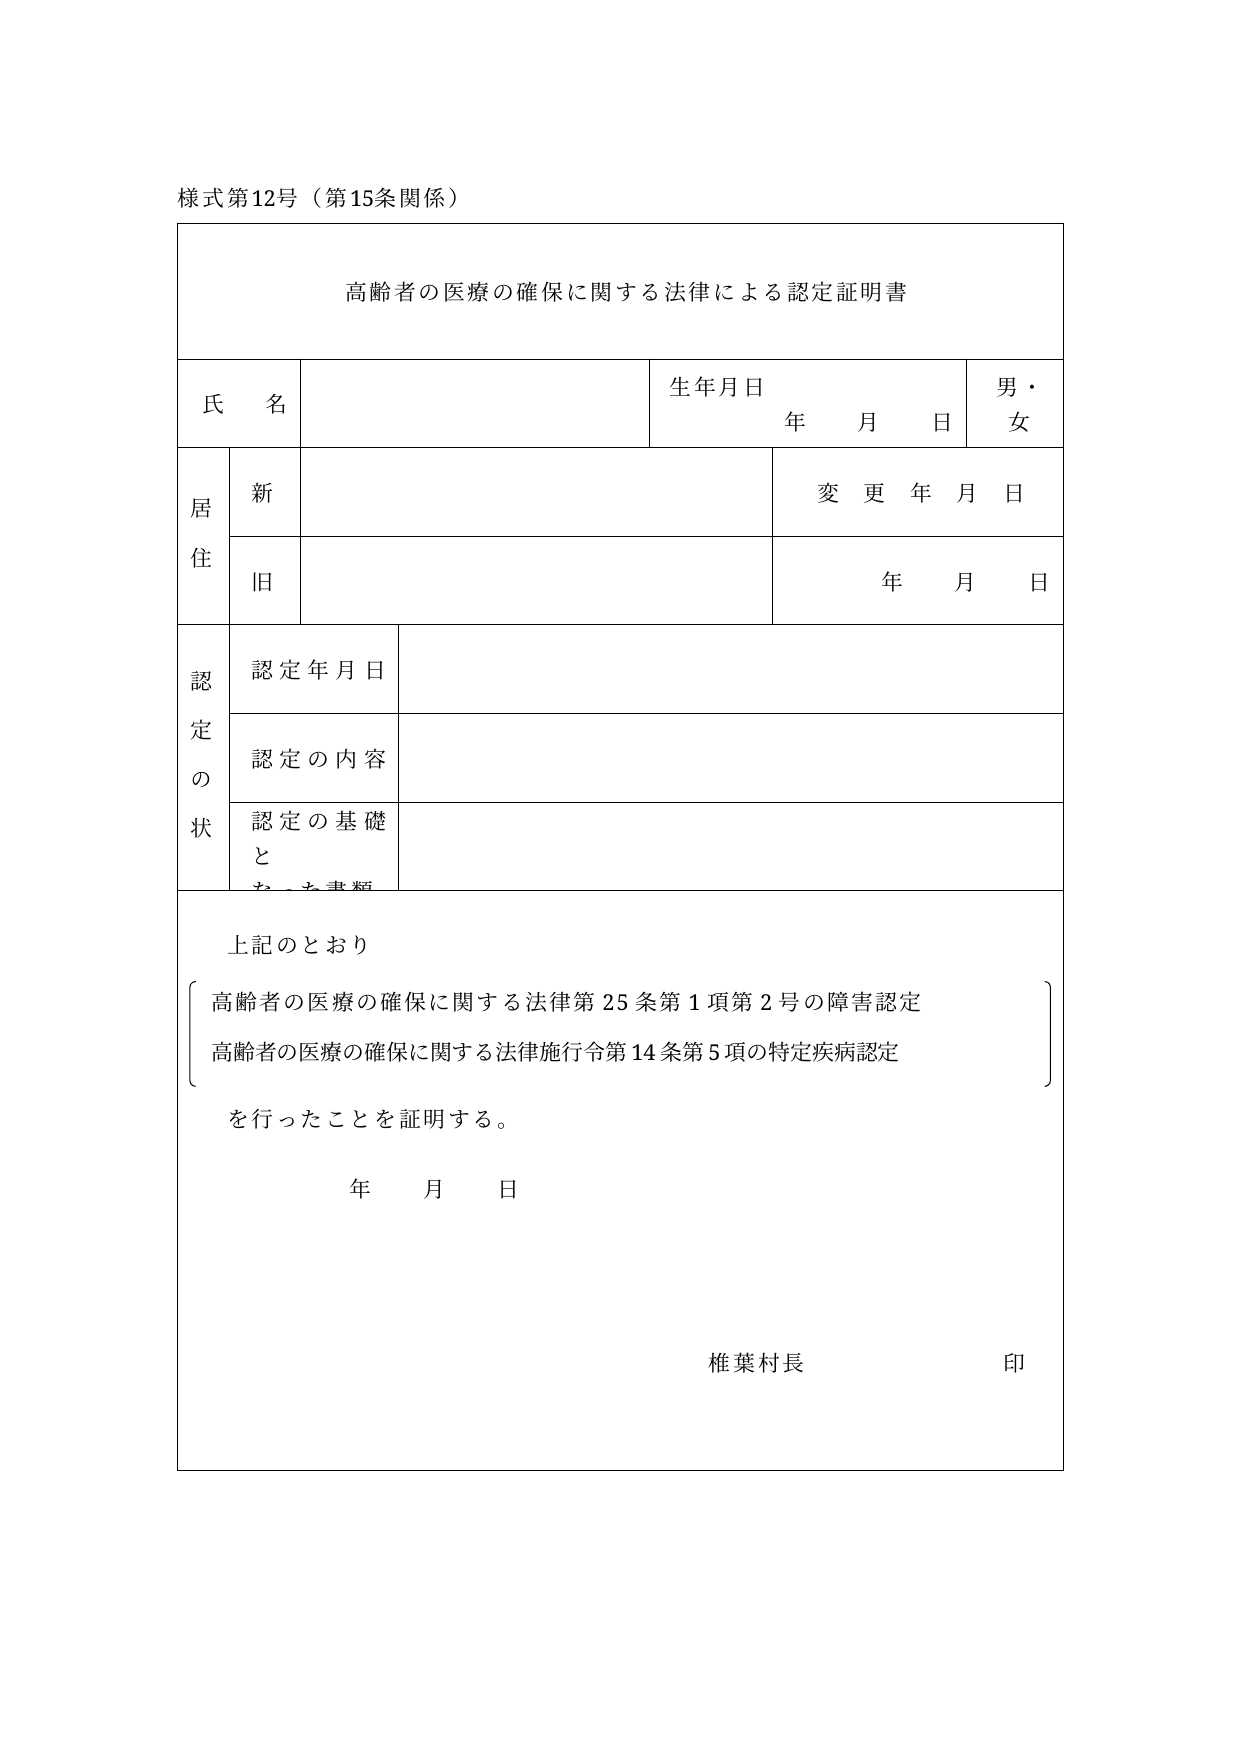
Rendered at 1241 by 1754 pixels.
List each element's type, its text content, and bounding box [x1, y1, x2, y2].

table_cell [399, 625, 1063, 713]
table_cell 氏名 [178, 360, 300, 447]
table_cell 認定の基礎と なった書類 [230, 803, 398, 890]
table_cell 認定の内容 [230, 714, 398, 802]
table_cell [301, 537, 772, 624]
table_cell 旧 [230, 537, 300, 624]
table_cell [399, 803, 1063, 890]
table_cell 認定の状況 [178, 625, 229, 890]
table_cell 新 [230, 448, 300, 536]
table_cell 認定年月日 [230, 625, 398, 713]
table_cell 上記のとおり を行ったことを証明する。 年 月 日 椎葉村長 印 [178, 891, 1063, 1469]
table_cell [301, 360, 649, 447]
table_header 高齢者の医療の確保に関する法律による認定証明書 [178, 224, 1063, 358]
text 様式第12号（第15条関係） [178, 179, 1063, 214]
table_cell 年 月 日 [773, 537, 1063, 624]
table_cell 変更年月日 [773, 448, 1063, 536]
table_cell 居住地 [178, 448, 229, 624]
table_cell [301, 448, 772, 536]
table_cell 生年月日 年 月 日 [650, 360, 966, 447]
table_cell [399, 714, 1063, 802]
table_cell 男・女 [967, 360, 1063, 447]
